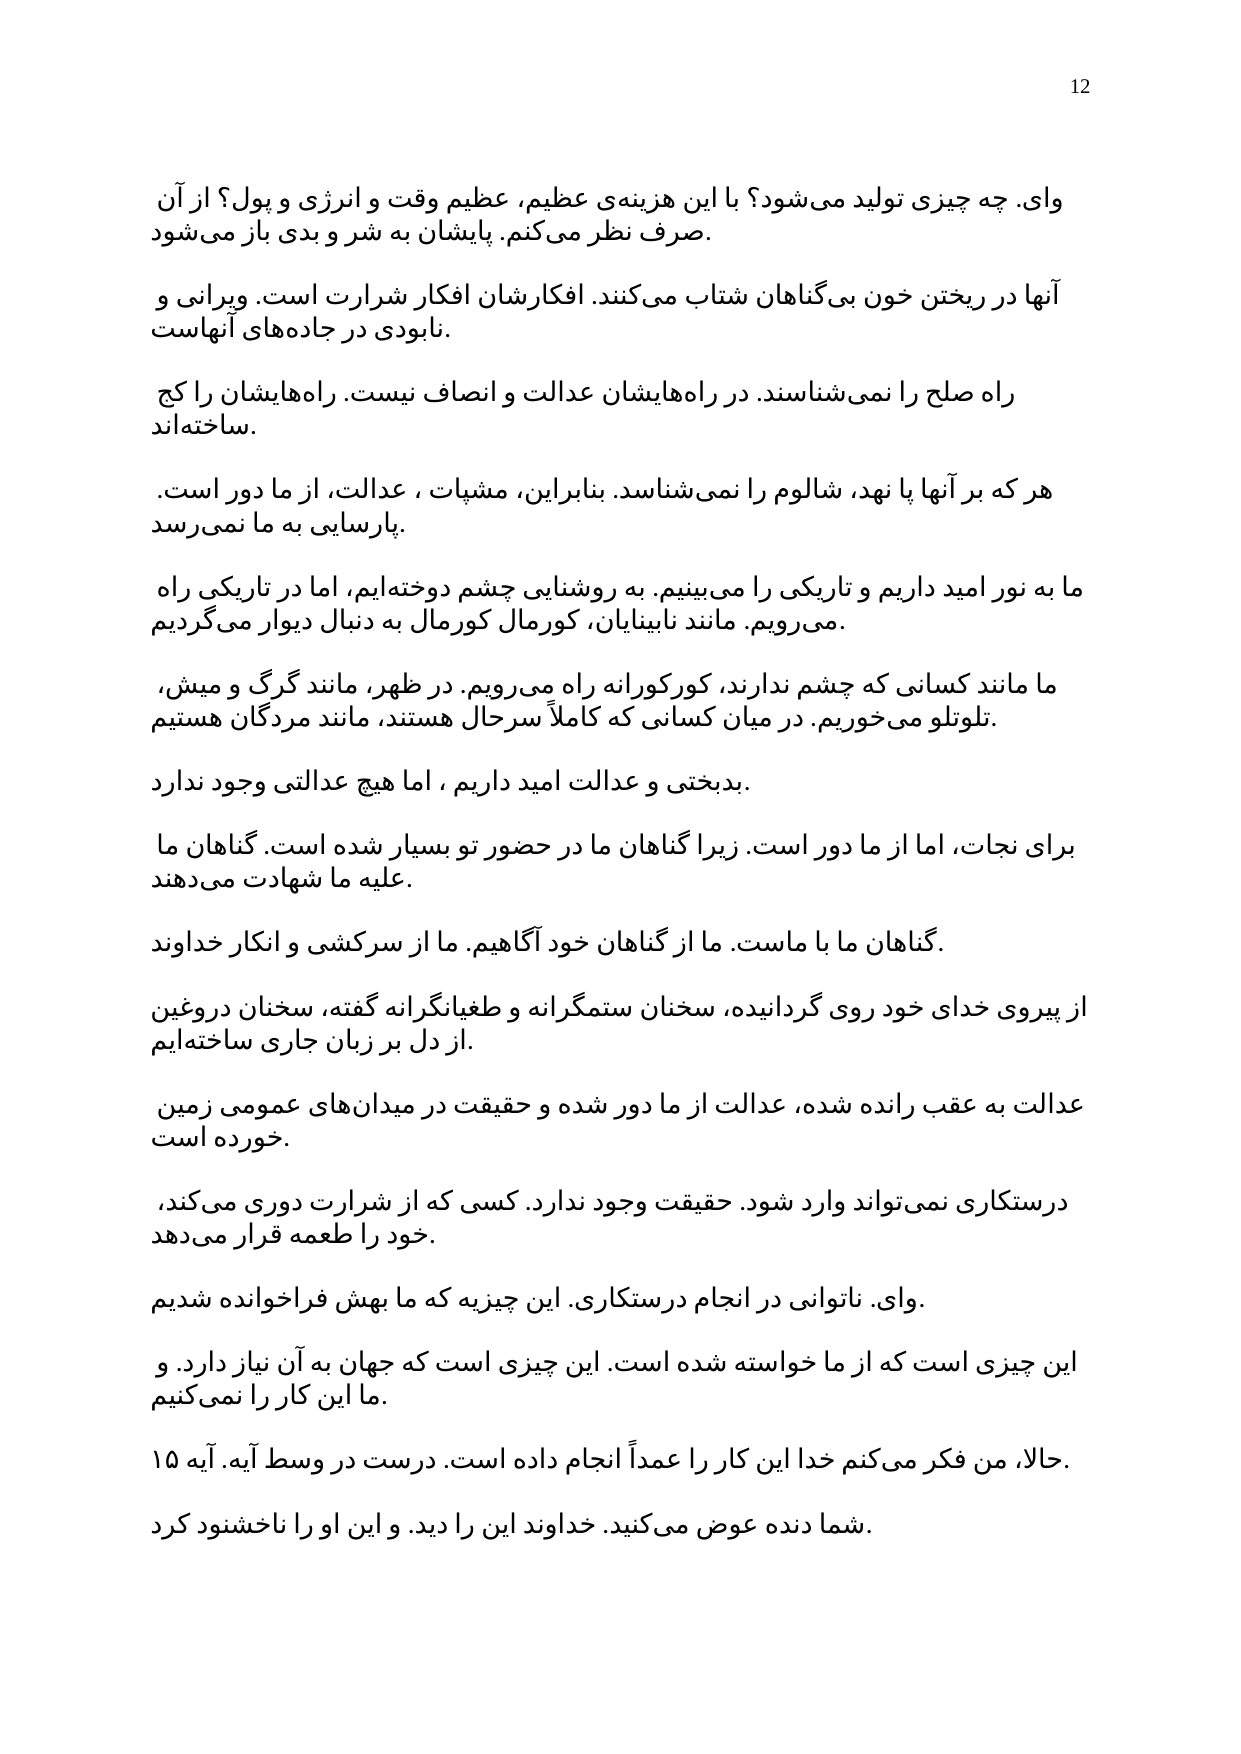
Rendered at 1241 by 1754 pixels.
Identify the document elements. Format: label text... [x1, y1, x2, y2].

text این چیزی است که از ما خواسته شده است. این چیزی است که جهان به آن نیاز دارد. و ما این کار را نمی‌کنیم. [150, 1346, 1090, 1412]
text بدبختی و عدالت امید داریم ، اما هیچ عدالتی وجود ندارد. [150, 764, 1090, 797]
text وای. ناتوانی در انجام درستکاری. این چیزیه که ما بهش فراخوانده شدیم. [150, 1281, 1090, 1314]
text از پیروی خدای خود روی گردانیده، سخنان ستمگرانه و طغیانگرانه گفته، سخنان دروغین از دل بر زبان جاری ساخته‌ایم. [150, 990, 1090, 1056]
text درستکاری نمی‌تواند وارد شود. حقیقت وجود ندارد. کسی که از شرارت دوری می‌کند، خود را طعمه قرار می‌دهد. [150, 1184, 1090, 1250]
text هر که بر آنها پا نهد، شالوم را نمی‌شناسد. بنابراین، مشپات ، عدالت، از ما دور است. پارسایی به ما نمی‌رسد. [150, 473, 1090, 539]
text عدالت به عقب رانده شده، عدالت از ما دور شده و حقیقت در میدان‌های عمومی زمین خورده است. [150, 1087, 1090, 1153]
text حالا، من فکر می‌کنم خدا این کار را عمداً انجام داده است. درست در وسط آیه. آیه ۱۵. [150, 1443, 1090, 1476]
text شما دنده عوض می‌کنید. خداوند این را دید. و این او را ناخشنود کرد. [150, 1507, 1090, 1540]
text آنها در ریختن خون بی‌گناهان شتاب می‌کنند. افکارشان افکار شرارت است. ویرانی و نابودی در جاده‌های آنهاست. [150, 278, 1090, 344]
text ما به نور امید داریم و تاریکی را می‌بینیم. به روشنایی چشم دوخته‌ایم، اما در تاریکی راه می‌رویم. مانند نابینایان، کورمال کورمال به دنبال دیوار می‌گردیم. [150, 570, 1090, 636]
text وای. چه چیزی تولید می‌شود؟ با این هزینه‌ی عظیم، عظیم وقت و انرژی و پول؟ از آن صرف نظر می‌کنم. پایشان به شر و بدی باز می‌شود. [150, 181, 1090, 247]
text برای نجات، اما از ما دور است. زیرا گناهان ما در حضور تو بسیار شده است. گناهان ما علیه ما شهادت می‌دهند. [150, 828, 1090, 894]
text راه صلح را نمی‌شناسند. در راه‌هایشان عدالت و انصاف نیست. راه‌هایشان را کج ساخته‌اند. [150, 376, 1090, 442]
text گناهان ما با ماست. ما از گناهان خود آگاهیم. ما از سرکشی و انکار خداوند. [150, 926, 1090, 959]
text ما مانند کسانی که چشم ندارند، کورکورانه راه می‌رویم. در ظهر، مانند گرگ و میش، تلوتلو می‌خوریم. در میان کسانی که کاملاً سرحال هستند، مانند مردگان هستیم. [150, 667, 1090, 733]
